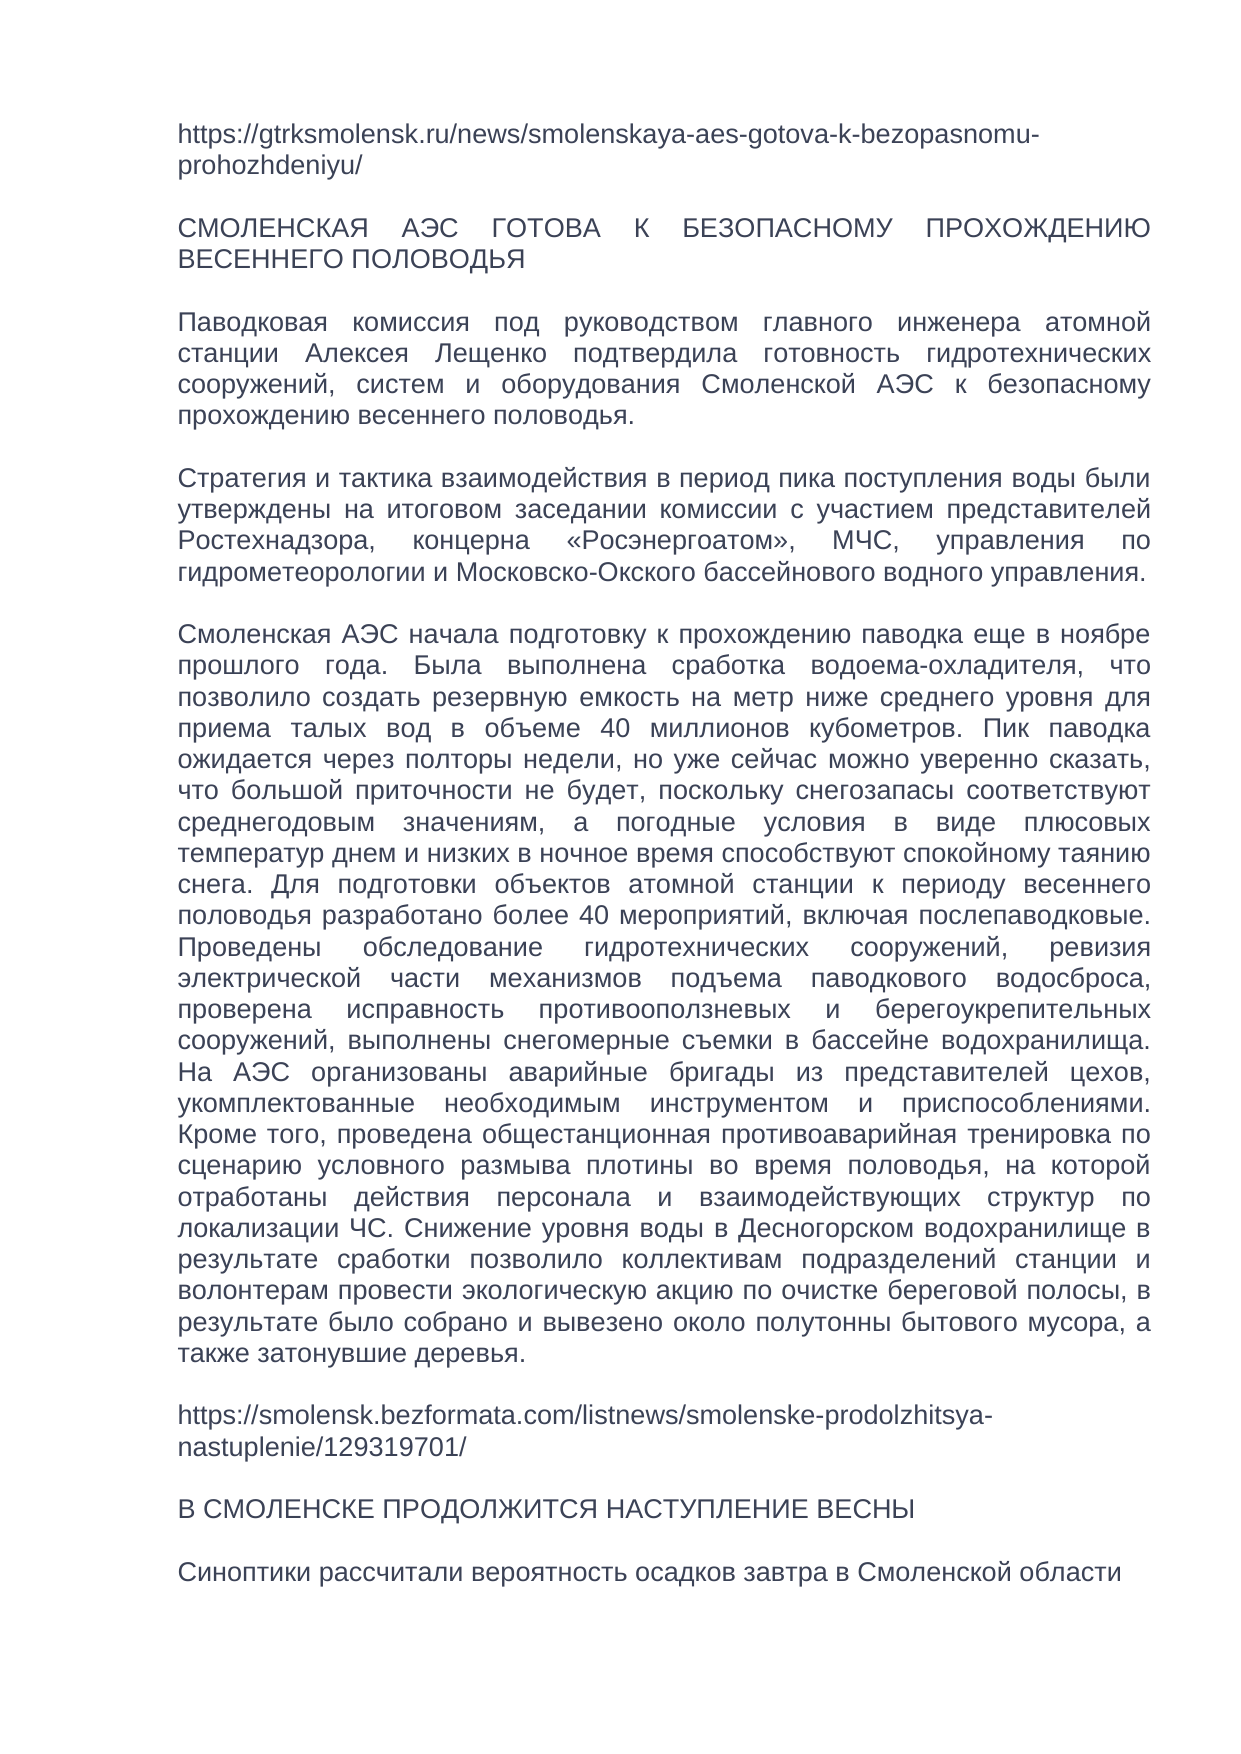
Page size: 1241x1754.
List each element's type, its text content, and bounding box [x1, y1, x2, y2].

text Стратегия и тактика взаимодействия в период пика поступления воды были утверждены на итоговом заседании комиссии с участием представителей Ростехнадзора, концерна «Росэнергоатом», МЧС, управления по гидрометеорологии и Московско-Окского бассейнового водного управления. [177, 462, 1152, 587]
text https://gtrksmolensk.ru/news/smolenskaya-aes-gotova-k-bezopasnomu-prohozhdeniyu/ [177, 118, 1152, 181]
text Паводковая комиссия под руководством главного инженера атомной станции Алексея Лещенко подтвердила готовность гидротехнических сооружений, систем и оборудования Смоленской АЭС к безопасному прохождению весеннего половодья. [177, 306, 1152, 431]
text Смоленская АЭС начала подготовку к прохождению паводка еще в ноябре прошлого года. Была выполнена сработка водоема-охладителя, что позволило создать резервную емкость на метр ниже среднего уровня для приема талых вод в объеме 40 миллионов кубометров. Пик паводка ожидается через полторы недели, но уже сейчас можно уверенно сказать, что большой приточности не будет, поскольку снегозапасы соответствуют среднегодовым значениям, а погодные условия в виде плюсовых температур днем и низких в ночное время способствуют спокойному таянию снега. Для подготовки объектов атомной станции к периоду весеннего половодья разработано более 40 мероприятий, включая послепаводковые. Проведены обследование гидротехнических сооружений, ревизия электрической части механизмов подъема паводкового водосброса, проверена исправность противооползневых и берегоукрепительных сооружений, выполнены снегомерные съемки в бассейне водохранилища. На АЭС организованы аварийные бригады из представителей цехов, укомплектованные необходимым инструментом и приспособлениями. Кроме того, проведена общестанционная противоаварийная тренировка по сценарию условного размыва плотины во время половодья, на которой отработаны действия персонала и взаимодействующих структур по локализации ЧС. Снижение уровня воды в Десногорском водохранилище в результате сработки позволило коллективам подразделений станции и волонтерам провести экологическую акцию по очистке береговой полосы, в результате было собрано и вывезено около полутонны бытового мусора, а также затонувшие деревья. [177, 618, 1152, 1368]
text Синоптики рассчитали вероятность осадков завтра в Смоленской области [177, 1556, 1152, 1587]
text СМОЛЕНСКАЯ АЭС ГОТОВА К БЕЗОПАСНОМУ ПРОХОЖДЕНИЮ ВЕСЕННЕГО ПОЛОВОДЬЯ [177, 212, 1152, 274]
text https://smolensk.bezformata.com/listnews/smolenske-prodolzhitsya-nastuplenie/129319701/ [177, 1399, 1152, 1462]
text В СМОЛЕНСКЕ ПРОДОЛЖИТСЯ НАСТУПЛЕНИЕ ВЕСНЫ [177, 1493, 1152, 1524]
